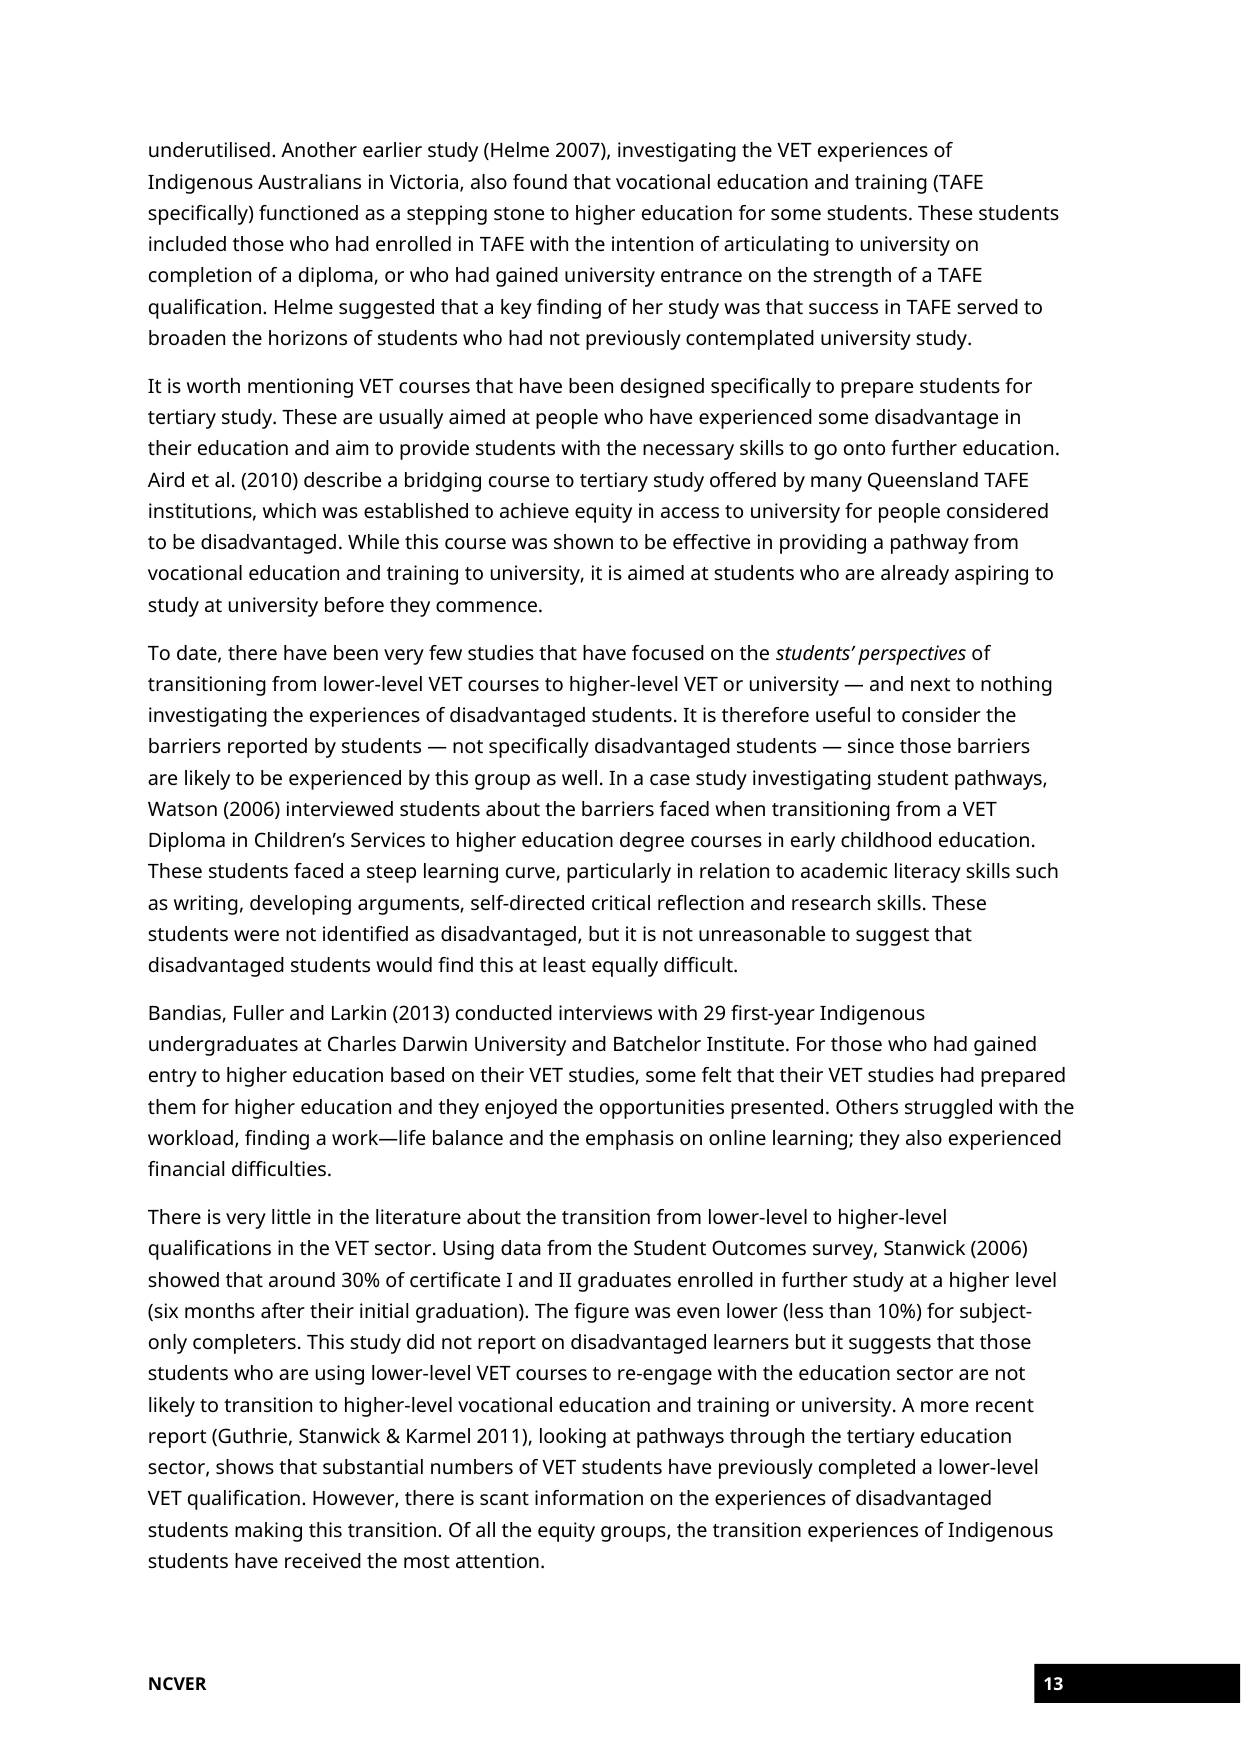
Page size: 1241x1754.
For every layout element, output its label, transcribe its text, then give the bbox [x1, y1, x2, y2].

text To date, there have been very few studies that have focused on the students’ perspectives of transitioning from lower-level VET courses to higher-level VET or university — and next to nothing investigating the experiences of disadvantaged students. It is therefore useful to consider the barriers reported by students — not specifically disadvantaged students — since those barriers are likely to be experienced by this group as well. In a case study investigating student pathways, Watson (2006) interviewed students about the barriers faced when transitioning from a VET Diploma in Children’s Services to higher education degree courses in early childhood education. These students faced a steep learning curve, particularly in relation to academic literacy skills such as writing, developing arguments, self-directed critical reflection and research skills. These students were not identified as disadvantaged, but it is not unreasonable to suggest that disadvantaged students would find this at least equally difficult. [148, 635, 1063, 979]
text It is worth mentioning VET courses that have been designed specifically to prepare students for tertiary study. These are usually aimed at people who have experienced some disadvantage in their education and aim to provide students with the necessary skills to go onto further education. Aird et al. (2010) describe a bridging course to tertiary study offered by many Queensland TAFE institutions, which was established to achieve equity in access to university for people considered to be disadvantaged. While this course was shown to be effective in providing a pathway from vocational education and training to university, it is aimed at students who are already aspiring to study at university before they commence. [148, 368, 1063, 618]
text Bandias, Fuller and Larkin (2013) conducted interviews with 29 first-year Indigenous undergraduates at Charles Darwin University and Batchelor Institute. For those who had gained entry to higher education based on their VET studies, some felt that their VET studies had prepared them for higher education and they enjoyed the opportunities presented. Others struggled with the workload, finding a work—life balance and the emphasis on online learning; they also experienced financial difficulties. [148, 995, 1078, 1183]
text There is very little in the literature about the transition from lower-level to higher-level qualifications in the VET sector. Using data from the Student Outcomes survey, Stanwick (2006) showed that around 30% of certificate I and II graduates enrolled in further study at a higher level (six months after their initial graduation). The figure was even lower (less than 10%) for subject-only completers. This study did not report on disadvantaged learners but it suggests that those students who are using lower-level VET courses to re-engage with the education sector are not likely to transition to higher-level vocational education and training or university. A more recent report (Guthrie, Stanwick & Karmel 2011), looking at pathways through the tertiary education sector, shows that substantial numbers of VET students have previously completed a lower-level VET qualification. However, there is scant information on the experiences of disadvantaged students making this transition. Of all the equity groups, the transition experiences of Indigenous students have received the most attention. [148, 1199, 1063, 1574]
